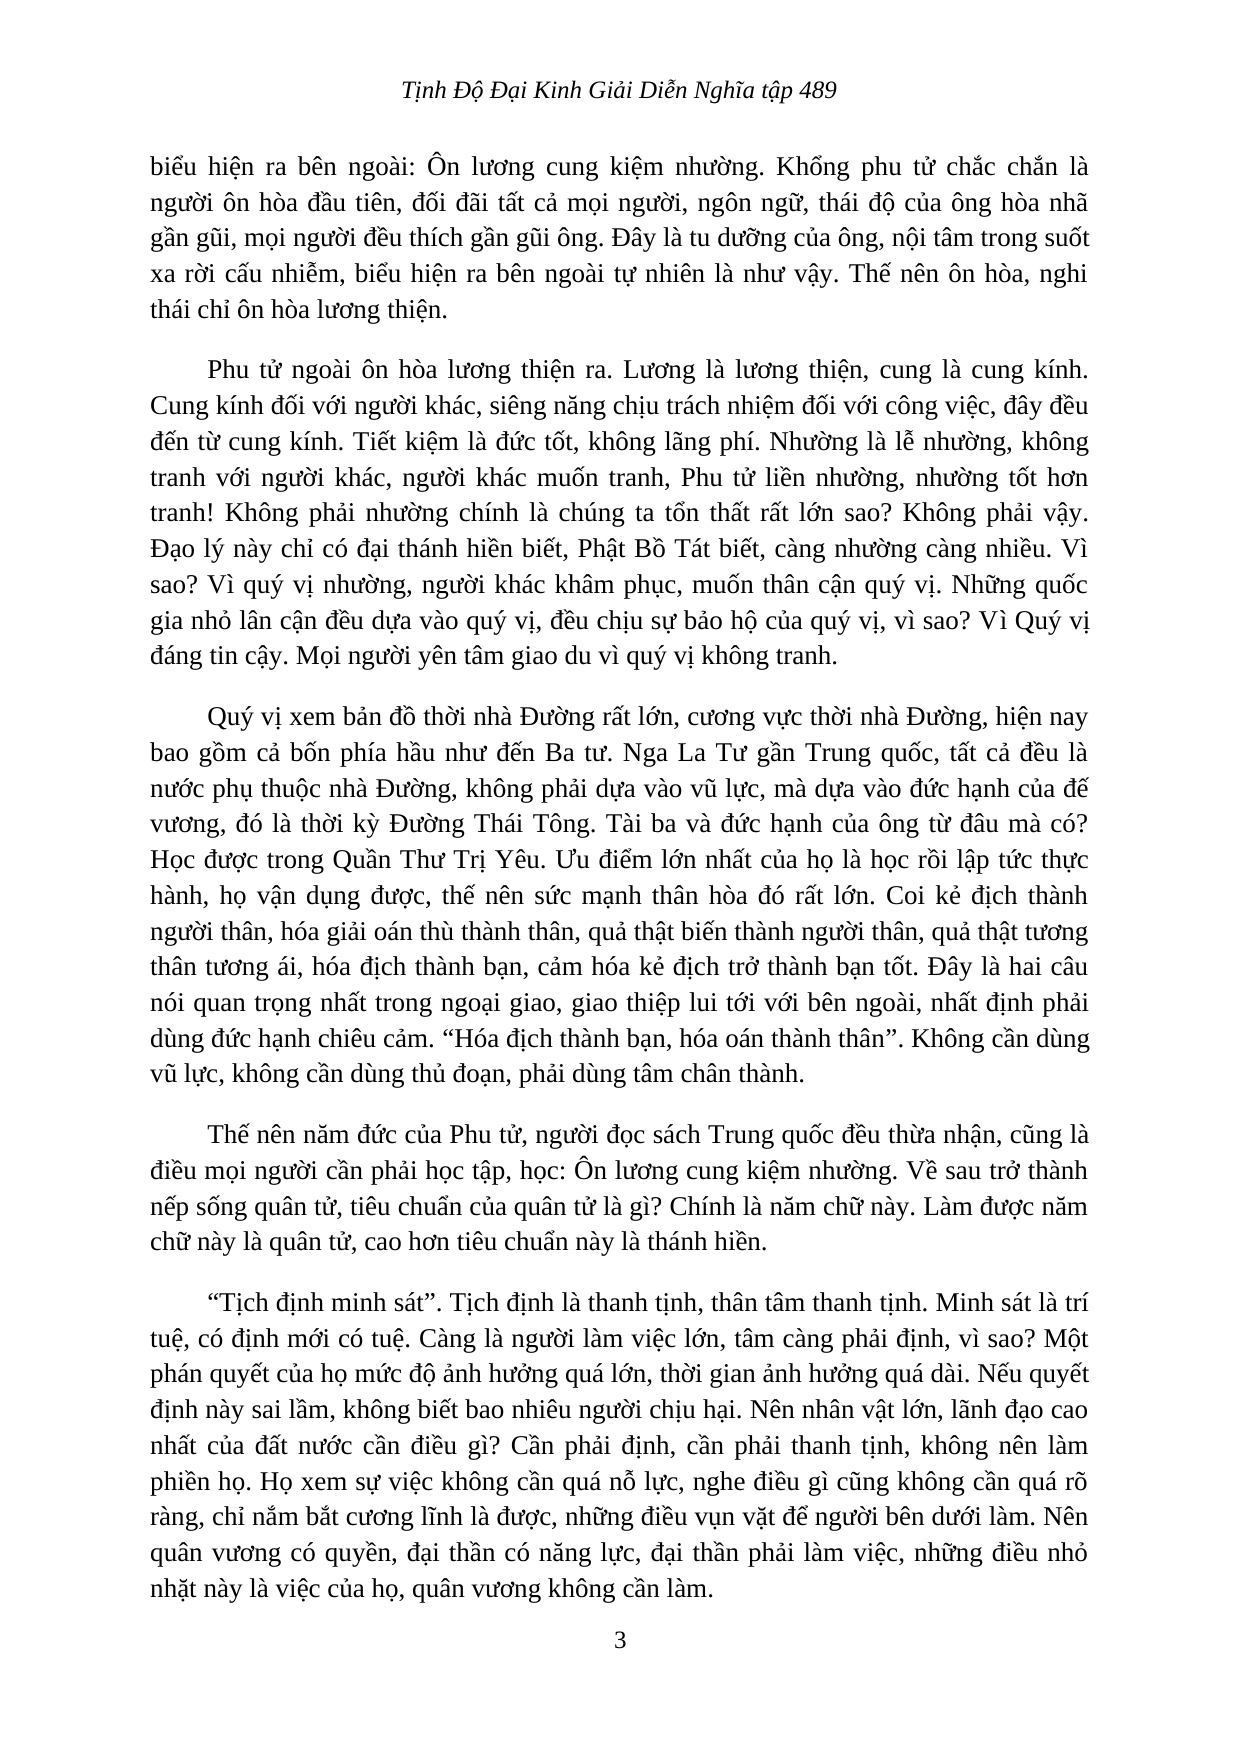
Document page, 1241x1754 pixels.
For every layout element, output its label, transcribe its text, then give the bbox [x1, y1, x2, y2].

text Thế nên năm đức của Phu tử, người đọc sách Trung quốc đều thừa nhận, cũng là điều mọi người cần phải học tập, học: Ôn lương cung kiệm nhường. Về sau trở thành nếp sống quân tử, tiêu chuẩn của quân tử là gì? Chính là năm chữ này. Làm được năm chữ này là quân tử, cao hơn tiêu chuẩn này là thánh hiền. [150, 1118, 1090, 1257]
text Phu tử ngoài ôn hòa lương thiện ra. Lương là lương thiện, cung là cung kính. Cung kính đối với người khác, siêng năng chịu trách nhiệm đối với công việc, đây đều đến từ cung kính. Tiết kiệm là đức tốt, không lãng phí. Nhường là lễ nhường, không tranh với người khác, người khác muốn tranh, Phu tử liền nhường, nhường tốt hơn tranh! Không phải nhường chính là chúng ta tổn thất rất lớn sao? Không phải vậy. Đạo lý này chỉ có đại thánh hiền biết, Phật Bồ Tát biết, càng nhường càng nhiều. Vì sao? Vì quý vị nhường, người khác khâm phục, muốn thân cận quý vị. Những quốc gia nhỏ lân cận đều dựa vào quý vị, đều chịu sự bảo hộ của quý vị, vì sao? Vì Quý vị đáng tin cậy. Mọi người yên tâm giao du vì quý vị không tranh. [150, 354, 1090, 671]
text Quý vị xem bản đồ thời nhà Đường rất lớn, cương vực thời nhà Đường, hiện nay bao gồm cả bốn phía hầu như đến Ba tư. Nga La Tư gần Trung quốc, tất cả đều là nước phụ thuộc nhà Đường, không phải dựa vào vũ lực, mà dựa vào đức hạnh của đế vương, đó là thời kỳ Đường Thái Tông. Tài ba và đức hạnh của ông từ đâu mà có? Học được trong Quần Thư Trị Yêu. Ưu điểm lớn nhất của họ là học rồi lập tức thực hành, họ vận dụng được, thế nên sức mạnh thân hòa đó rất lớn. Coi kẻ địch thành người thân, hóa giải oán thù thành thân, quả thật biến thành người thân, quả thật tương thân tương ái, hóa địch thành bạn, cảm hóa kẻ địch trở thành bạn tốt. Đây là hai câu nói quan trọng nhất trong ngoại giao, giao thiệp lui tới với bên ngoài, nhất định phải dùng đức hạnh chiêu cảm. “Hóa địch thành bạn, hóa oán thành thân”. Không cần dùng vũ lực, không cần dùng thủ đoạn, phải dùng tâm chân thành. [150, 700, 1090, 1089]
text “Tịch định minh sát”. Tịch định là thanh tịnh, thân tâm thanh tịnh. Minh sát là trí tuệ, có định mới có tuệ. Càng là người làm việc lớn, tâm càng phải định, vì sao? Một phán quyết của họ mức độ ảnh hưởng quá lớn, thời gian ảnh hưởng quá dài. Nếu quyết định này sai lầm, không biết bao nhiêu người chịu hại. Nên nhân vật lớn, lãnh đạo cao nhất của đất nước cần điều gì? Cần phải định, cần phải thanh tịnh, không nên làm phiền họ. Họ xem sự việc không cần quá nỗ lực, nghe điều gì cũng không cần quá rõ ràng, chỉ nắm bắt cương lĩnh là được, những điều vụn vặt để người bên dưới làm. Nên quân vương có quyền, đại thần có năng lực, đại thần phải làm việc, những điều nhỏ nhặt này là việc của họ, quân vương không cần làm. [150, 1286, 1090, 1603]
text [150, 150, 1090, 324]
